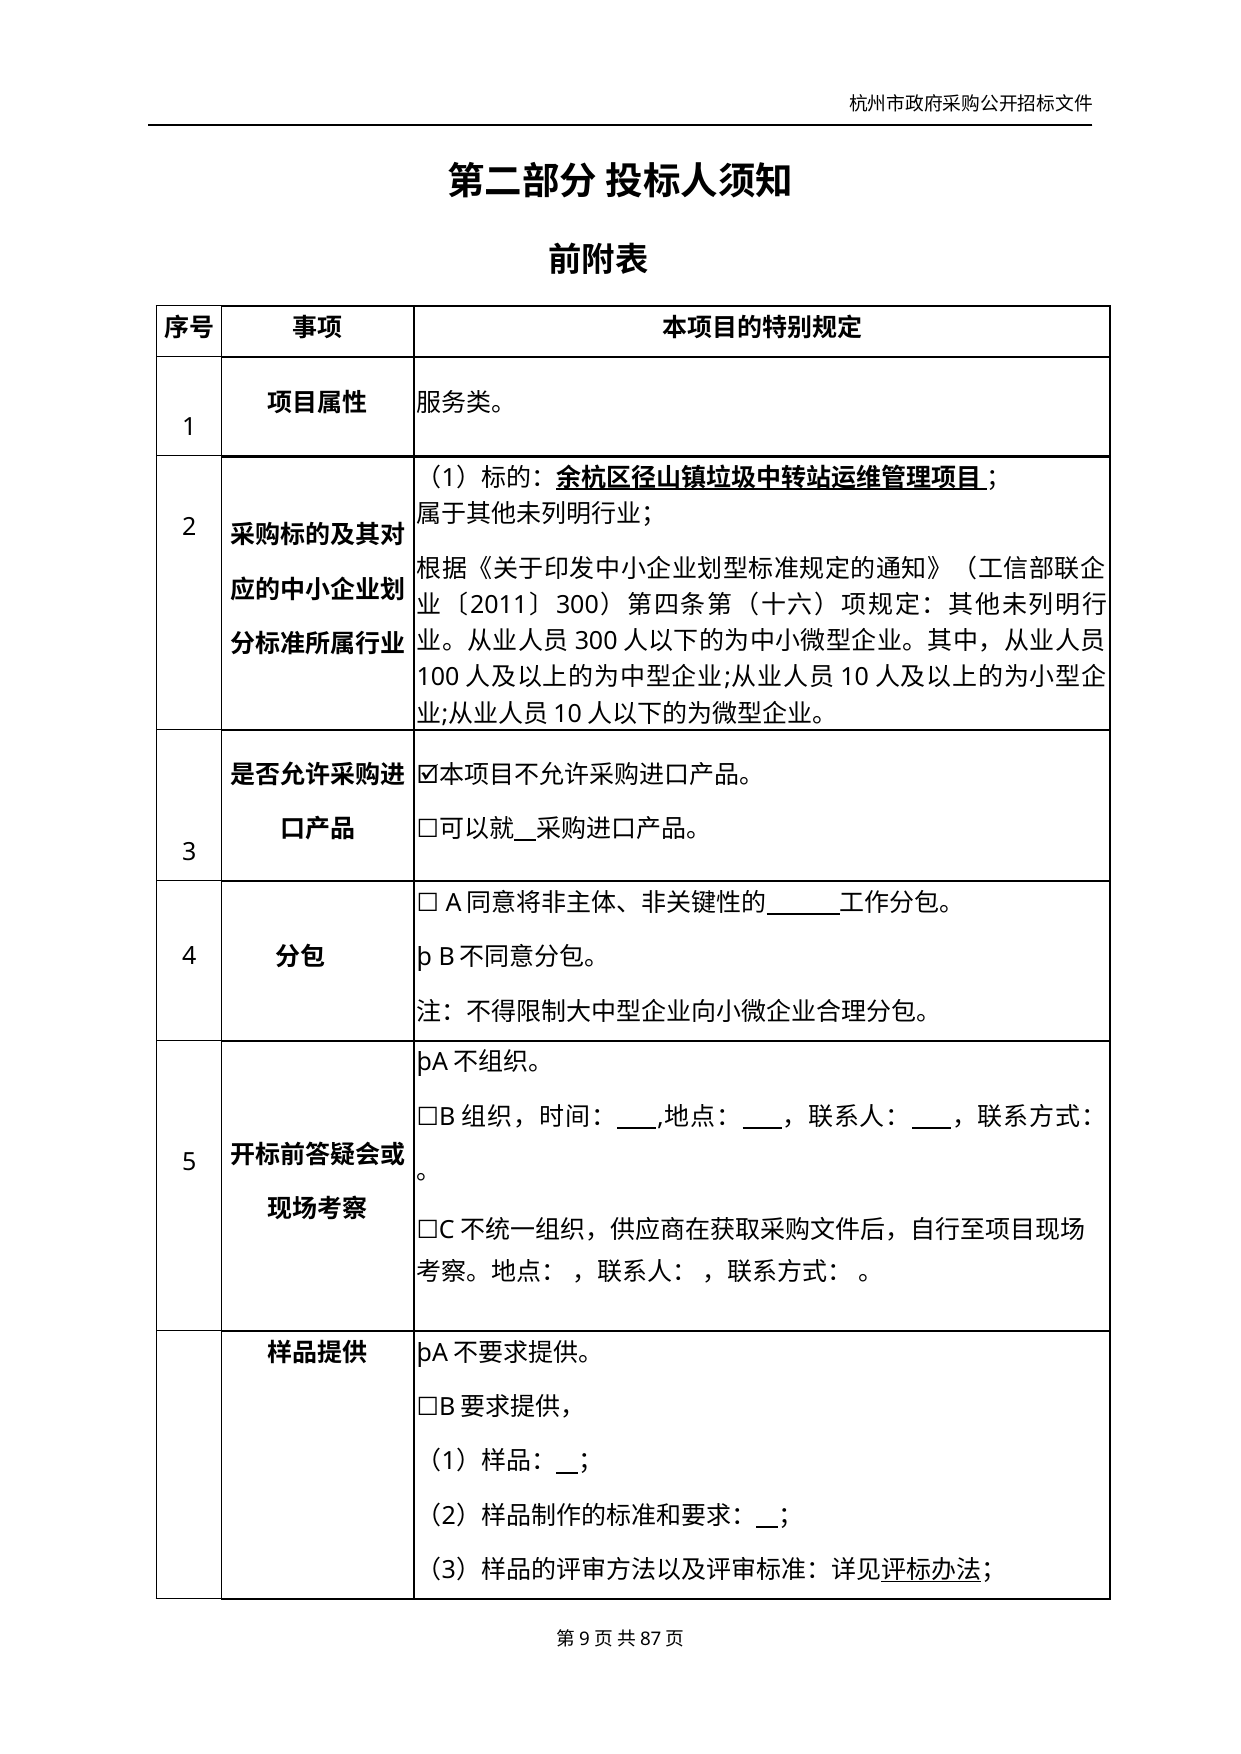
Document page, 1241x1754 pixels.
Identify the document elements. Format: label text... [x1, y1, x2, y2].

table_cell A同意将非主体、非关键性的 工作分包。 B不同意分包。 注：不得限制大中型企业向小微企业合理分包。 [415, 882, 1109, 1040]
table_cell 2 [157, 456, 221, 729]
table_cell 服务类。 [415, 358, 1109, 455]
table_cell 标的：余杭区径山镇垃圾中转站运维管理项目 ； 属于其他未列明行业； 根据《关于印发中小企业划型标准规定的通知》（工信部联企业〔2011〕300）第四条第（十六）项规定：其他未列明行业。从业人员300人以下的为中小微型企业。其中，从业人员100人及以上的为中型企业;从业人员10人及以上的为小型企业;从业人员10人以下的为微型企业。 [415, 458, 1109, 729]
table_cell 本项目不允许采购进口产品。 可以就 采购进口产品。 [415, 731, 1109, 880]
table_cell 项目属性 [222, 358, 413, 455]
text 前附表 [148, 233, 1092, 281]
table_cell 4 [157, 881, 221, 1040]
table_cell 样品提供 [222, 1332, 413, 1598]
table_cell 是否允许采购进口产品 [222, 731, 413, 880]
table_cell 5 [157, 1041, 221, 1330]
table_header 本项目的特别规定 [415, 307, 1109, 356]
table_cell 分包 [222, 882, 413, 1040]
table_cell 3 [157, 730, 221, 880]
table_cell 6 [157, 1331, 221, 1598]
table_cell A不组织。 B组织，时间： ,地点： ，联系人： ，联系方式： 。 ☐C不统一组织，供应商在获取采购文件后，自行至项目现场考察。地点： ，联系人： ，联系方式： 。 [415, 1042, 1109, 1330]
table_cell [415, 1332, 1109, 1598]
table_cell 采购标的及其对应的中小企业划分标准所属行业 [222, 458, 413, 729]
table_header 序号 [157, 306, 221, 356]
table_cell 1 [157, 357, 221, 455]
text 第二部分 投标人须知 [148, 151, 1092, 206]
table_cell 开标前答疑会或现场考察 [222, 1042, 413, 1330]
table_header 事项 [222, 307, 413, 356]
